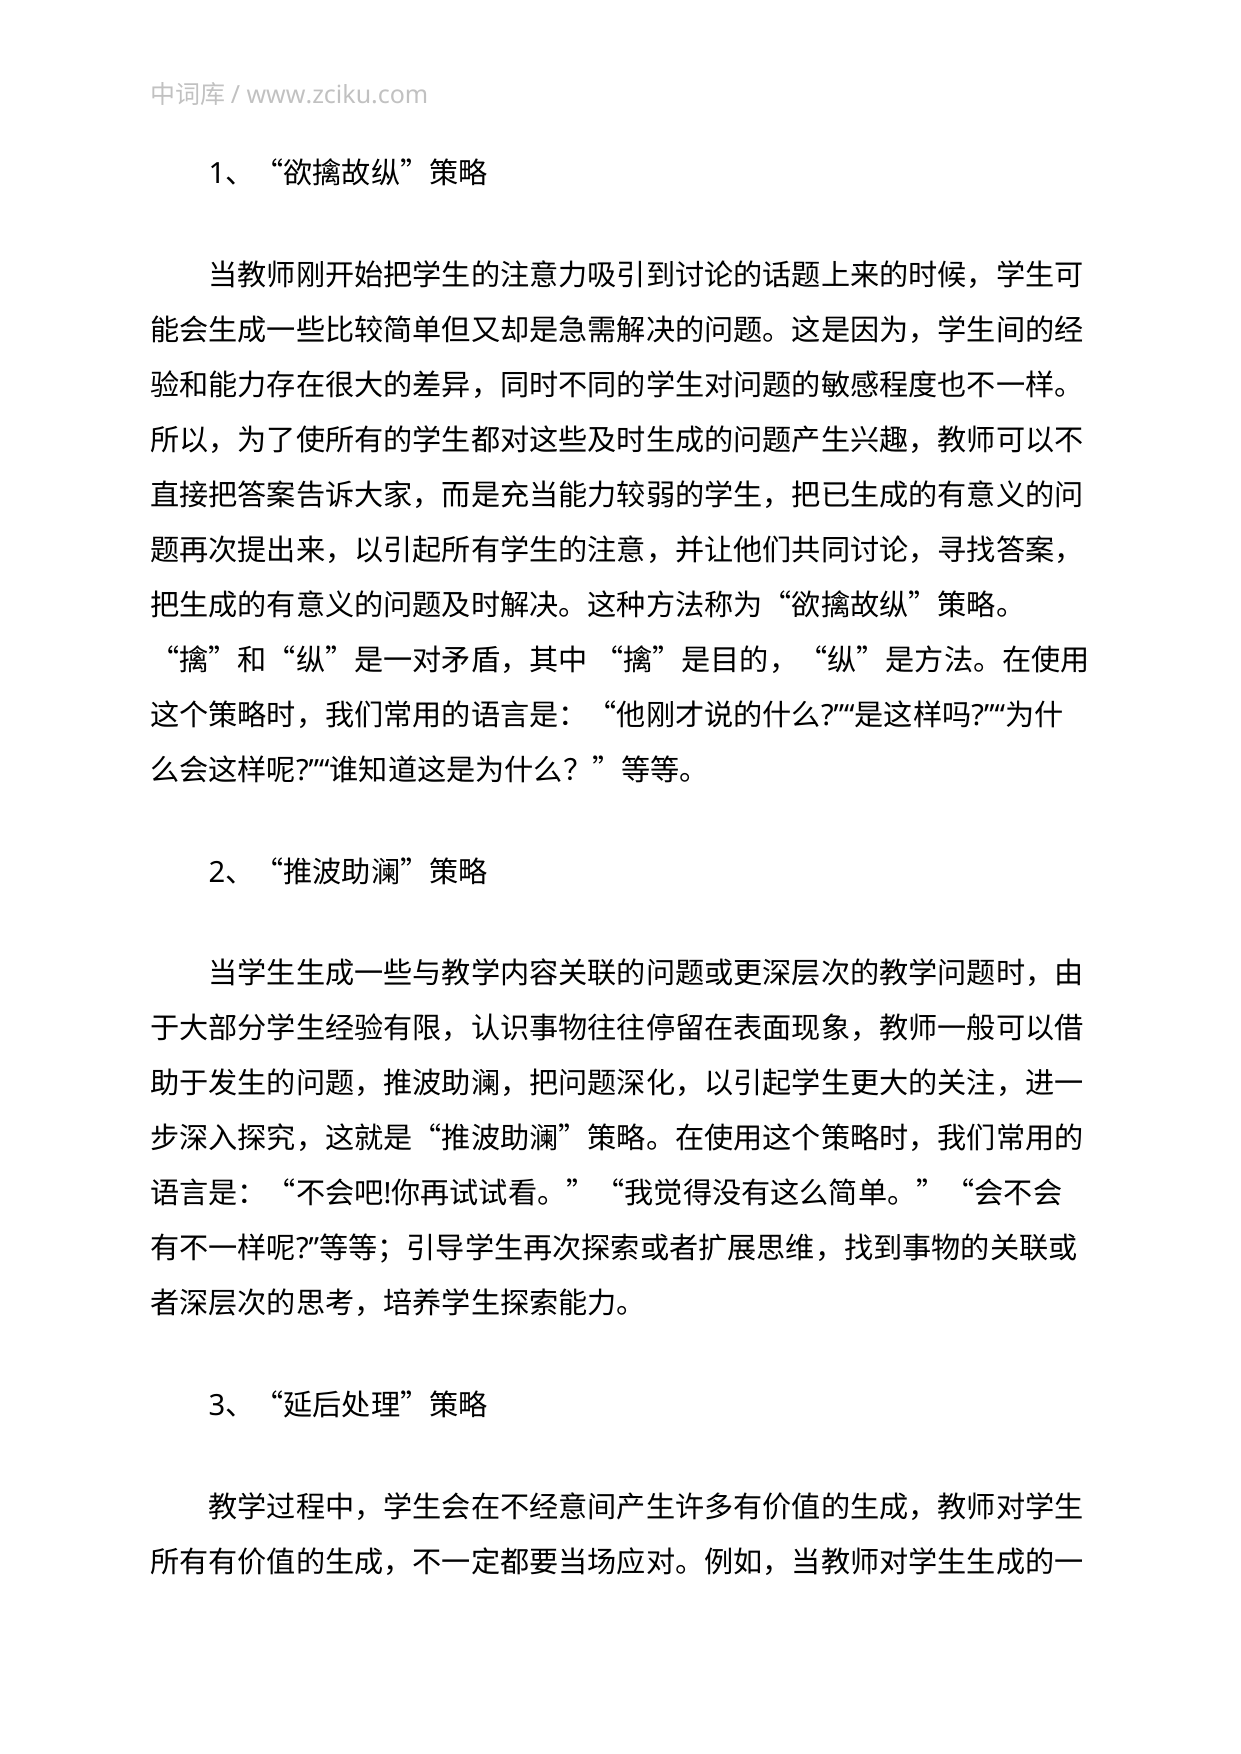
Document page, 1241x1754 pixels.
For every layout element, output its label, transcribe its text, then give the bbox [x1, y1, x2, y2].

text 3、“延后处理”策略 [150, 1381, 1090, 1424]
text 当教师刚开始把学生的注意力吸引到讨论的话题上来的时候，学生可能会生成一些比较简单但又却是急需解决的问题。这是因为，学生间的经验和能力存在很大的差异，同时不同的学生对问题的敏感程度也不一样。所以，为了使所有的学生都对这些及时生成的问题产生兴趣，教师可以不直接把答案告诉大家，而是充当能力较弱的学生，把已生成的有意义的问题再次提出来，以引起所有学生的注意，并让他们共同讨论，寻找答案，把生成的有意义的问题及时解决。这种方法称为“欲擒故纵”策略。“擒”和“纵”是一对矛盾，其中 “擒”是目的，“纵”是方法。在使用这个策略时，我们常用的语言是：“他刚才说的什么?”“是这样吗?”“为什么会这样呢?”“谁知道这是为什么？”等等。 [150, 252, 1090, 788]
text 当学生生成一些与教学内容关联的问题或更深层次的教学问题时，由于大部分学生经验有限，认识事物往往停留在表面现象，教师一般可以借助于发生的问题，推波助澜，把问题深化，以引起学生更大的关注，进一步深入探究，这就是“推波助澜”策略。在使用这个策略时，我们常用的语言是：“不会吧!你再试试看。”“我觉得没有这么简单。”“会不会有不一样呢?”等等；引导学生再次探索或者扩展思维，找到事物的关联或者深层次的思考，培养学生探索能力。 [150, 950, 1090, 1322]
text 1、“欲擒故纵”策略 [150, 150, 1090, 192]
text 2、“推波助澜”策略 [150, 848, 1090, 891]
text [150, 1483, 1090, 1581]
